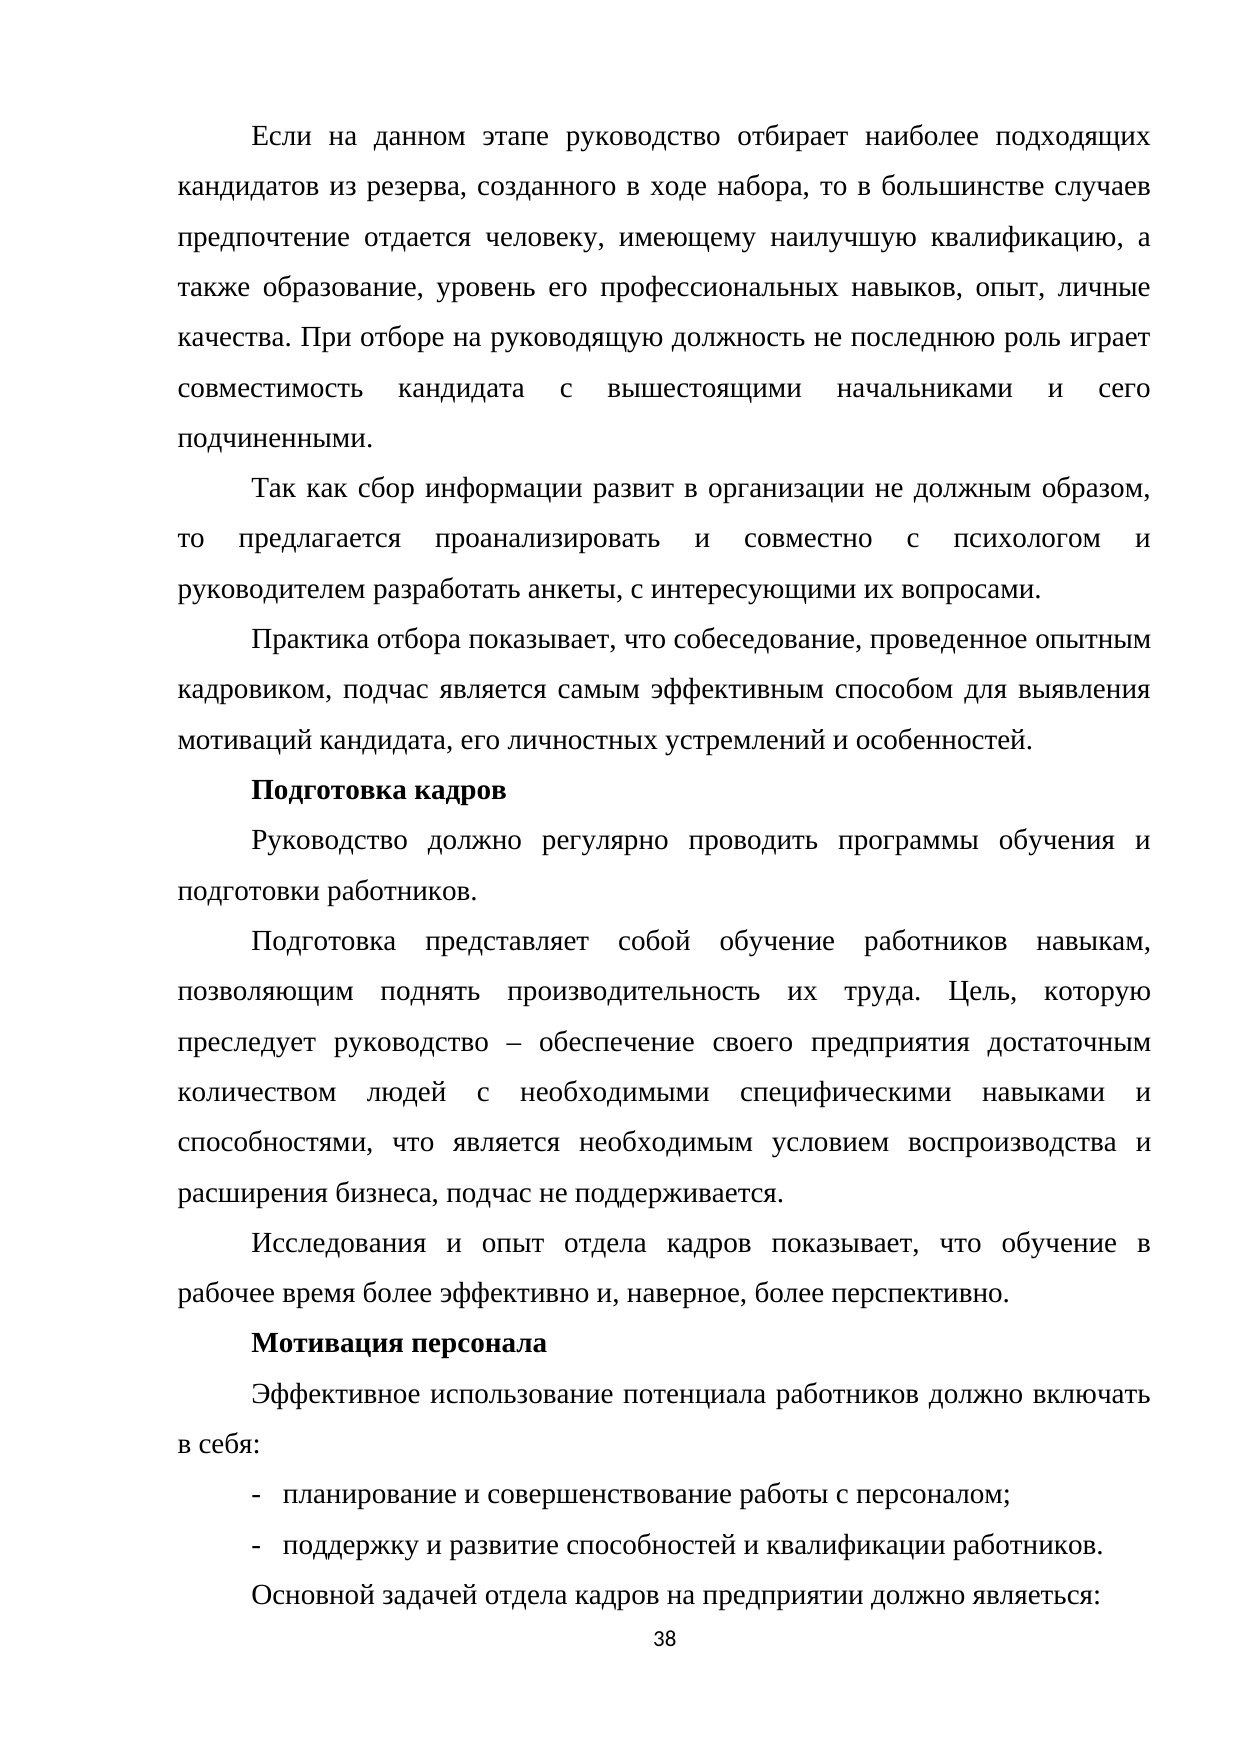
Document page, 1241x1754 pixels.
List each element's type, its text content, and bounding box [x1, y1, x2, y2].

text Мотивация персонала [177, 1326, 1152, 1359]
text Эффективное использование потенциала работников должно включать в себя: [177, 1376, 1152, 1460]
text Так как сбор информации развит в организации не должным образом, то предлагается проанализировать и совместно с психологом и руководителем разработать анкеты, с интересующими их вопросами. [177, 470, 1152, 604]
text Подготовка кадров [177, 772, 1152, 806]
text Практика отбора показывает, что собеседование, проведенное опытным кадровиком, подчас является самым эффективным способом для выявления мотиваций кандидата, его личностных устремлений и особенностей. [177, 621, 1152, 755]
text Подготовка представляет собой обучение работников навыкам, позволяющим поднять производительность их труда. Цель, которую преследует руководство – обеспечение своего предприятия достаточным количеством людей с необходимыми специфическими навыками и способностями, что является необходимым условием воспроизводства и расширения бизнеса, подчас не поддерживается. [177, 923, 1152, 1208]
text Основной задачей отдела кадров на предприятии должно являеться: [177, 1577, 1152, 1611]
text - поддержку и развитие способностей и квалификации работников. [177, 1527, 1152, 1560]
text Исследования и опыт отдела кадров показывает, что обучение в рабочее время более эффективно и, наверное, более перспективно. [177, 1225, 1152, 1309]
text Если на данном этапе руководство отбирает наиболее подходящих кандидатов из резерва, созданного в ходе набора, то в большинстве случаев предпочтение отдается человеку, имеющему наилучшую квалификацию, а также образование, уровень его профессиональных навыков, опыт, личные качества. При отборе на руководящую должность не последнюю роль играет совместимость кандидата с вышестоящими начальниками и сего подчиненными. [177, 118, 1152, 453]
text Руководство должно регулярно проводить программы обучения и подготовки работников. [177, 822, 1152, 906]
text - планирование и совершенствование работы с персоналом; [177, 1477, 1152, 1510]
